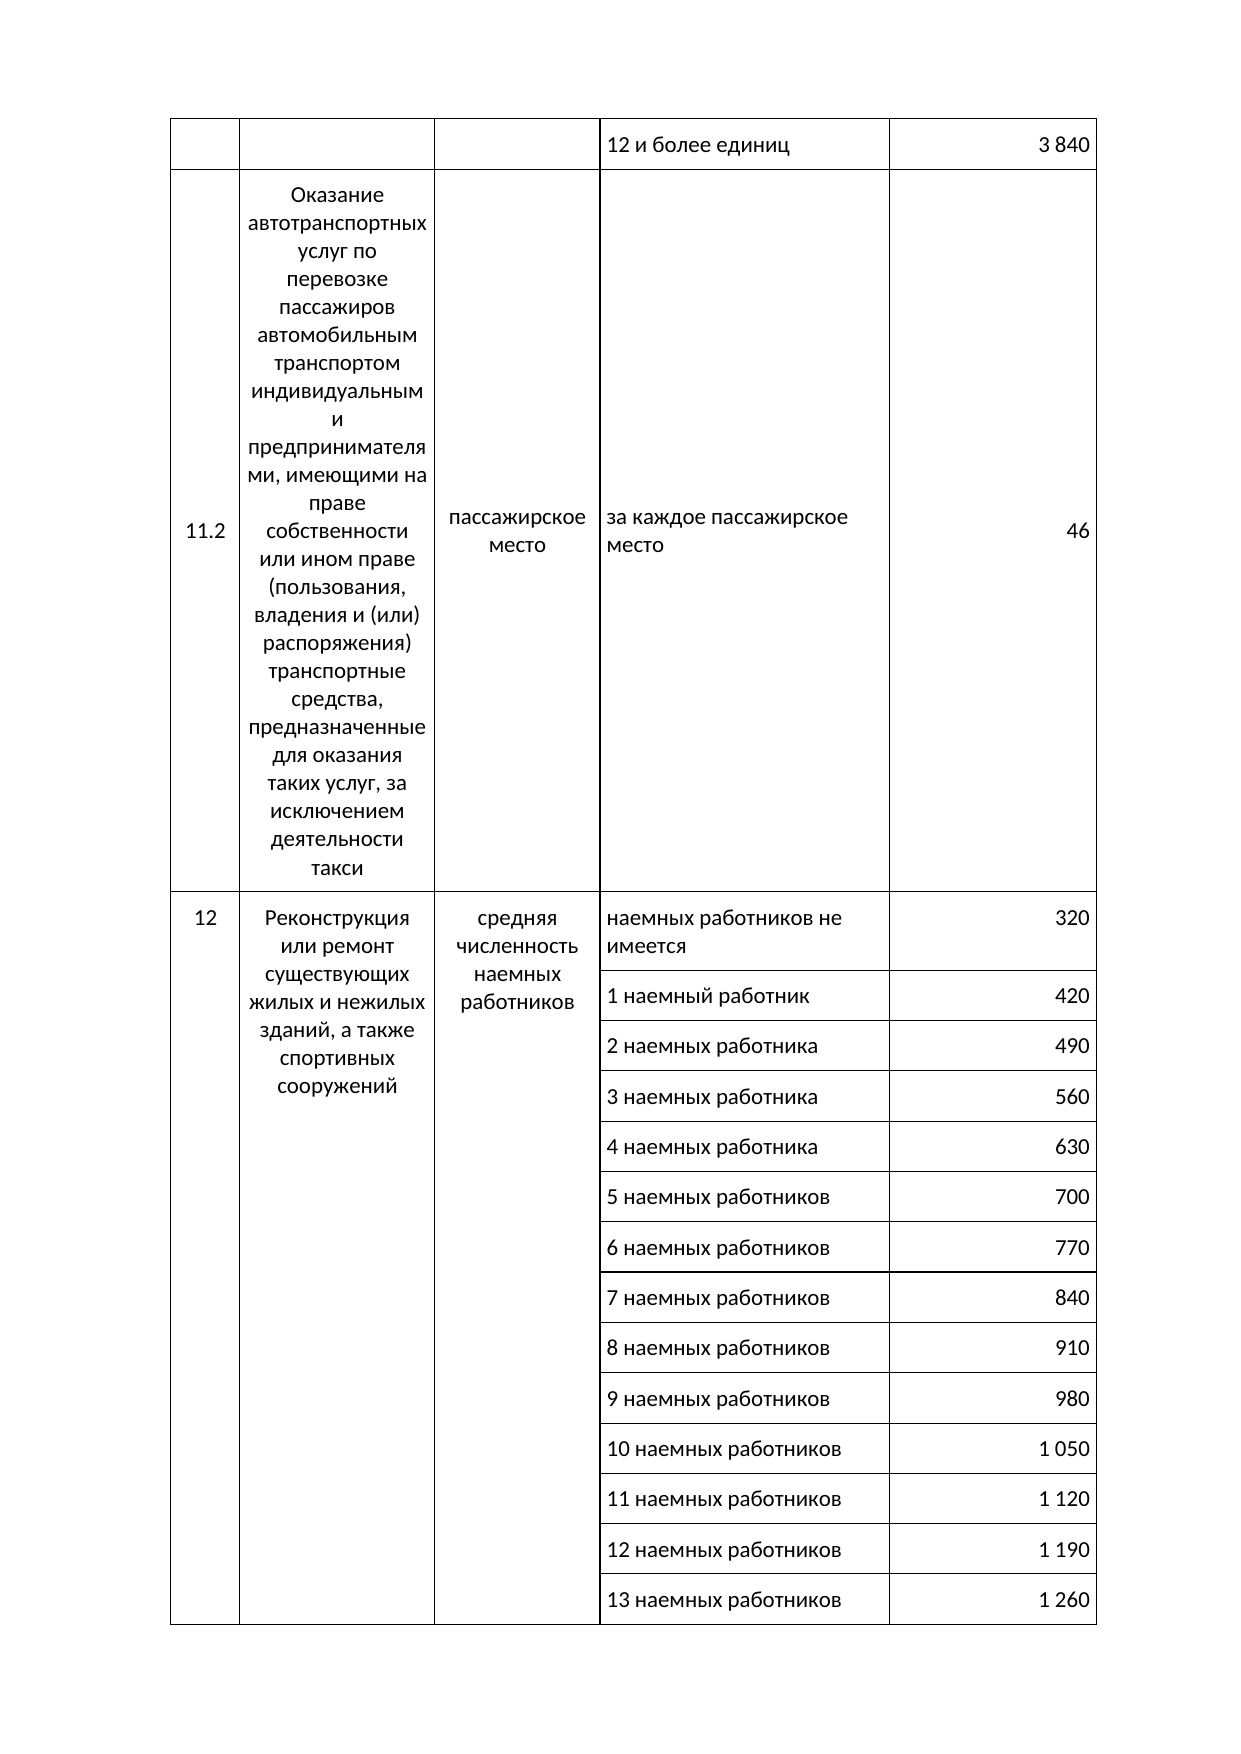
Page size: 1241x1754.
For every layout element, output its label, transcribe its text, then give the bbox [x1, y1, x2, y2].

table_cell 46 [890, 170, 1096, 891]
table_cell 1 наемный работник [601, 971, 889, 1020]
table_cell 4 наемных работника [601, 1122, 889, 1171]
table_cell 11 наемных работников [601, 1474, 889, 1523]
table_cell 5 наемных работников [601, 1172, 889, 1221]
table_cell 12 наемных работников [601, 1524, 889, 1573]
table_cell 1 050 [890, 1424, 1096, 1473]
table_cell 980 [890, 1373, 1096, 1422]
table_cell 6 наемных работников [601, 1222, 889, 1271]
table_cell средняя численность наемных работников [435, 892, 599, 1624]
table_cell 770 [890, 1222, 1096, 1271]
table_cell 3 840 [890, 119, 1096, 168]
table_cell наемных работников не имеется [601, 892, 889, 969]
table_cell 9 наемных работников [601, 1373, 889, 1422]
table_cell 910 [890, 1323, 1096, 1372]
table_cell Реконструкция или ремонт существующих жилых и нежилых зданий, а также спортивных сооружений [240, 892, 434, 1624]
table_cell 13 наемных работников [601, 1574, 889, 1624]
table_cell за каждое пассажирское место [601, 170, 889, 891]
table_cell 420 [890, 971, 1096, 1020]
table_cell 3 наемных работника [601, 1071, 889, 1121]
table_cell 12 и более единиц [601, 119, 889, 168]
table_cell 840 [890, 1273, 1096, 1322]
table_cell 320 [890, 892, 1096, 969]
table_cell 490 [890, 1021, 1096, 1070]
table_cell 12 [171, 892, 239, 1624]
table_cell 630 [890, 1122, 1096, 1171]
table_cell Оказание автотранспортных услуг по перевозке пассажиров автомобильным транспортом индивидуальными предпринимателями, имеющими на праве собственности или ином праве (пользования, владения и (или) распоряжения) транспортные средства, предназначенные для оказания таких услуг, за исключением деятельности такси [240, 170, 434, 891]
table_cell 11.2 [171, 170, 239, 891]
table_cell 1 260 [890, 1574, 1096, 1624]
table_cell пассажирское место [435, 170, 599, 891]
table_cell 560 [890, 1071, 1096, 1121]
table_cell 10 наемных работников [601, 1424, 889, 1473]
table_cell 1 120 [890, 1474, 1096, 1523]
table_cell 2 наемных работника [601, 1021, 889, 1070]
table_cell 1 190 [890, 1524, 1096, 1573]
table_cell 700 [890, 1172, 1096, 1221]
table_cell 8 наемных работников [601, 1323, 889, 1372]
table_cell 7 наемных работников [601, 1273, 889, 1322]
